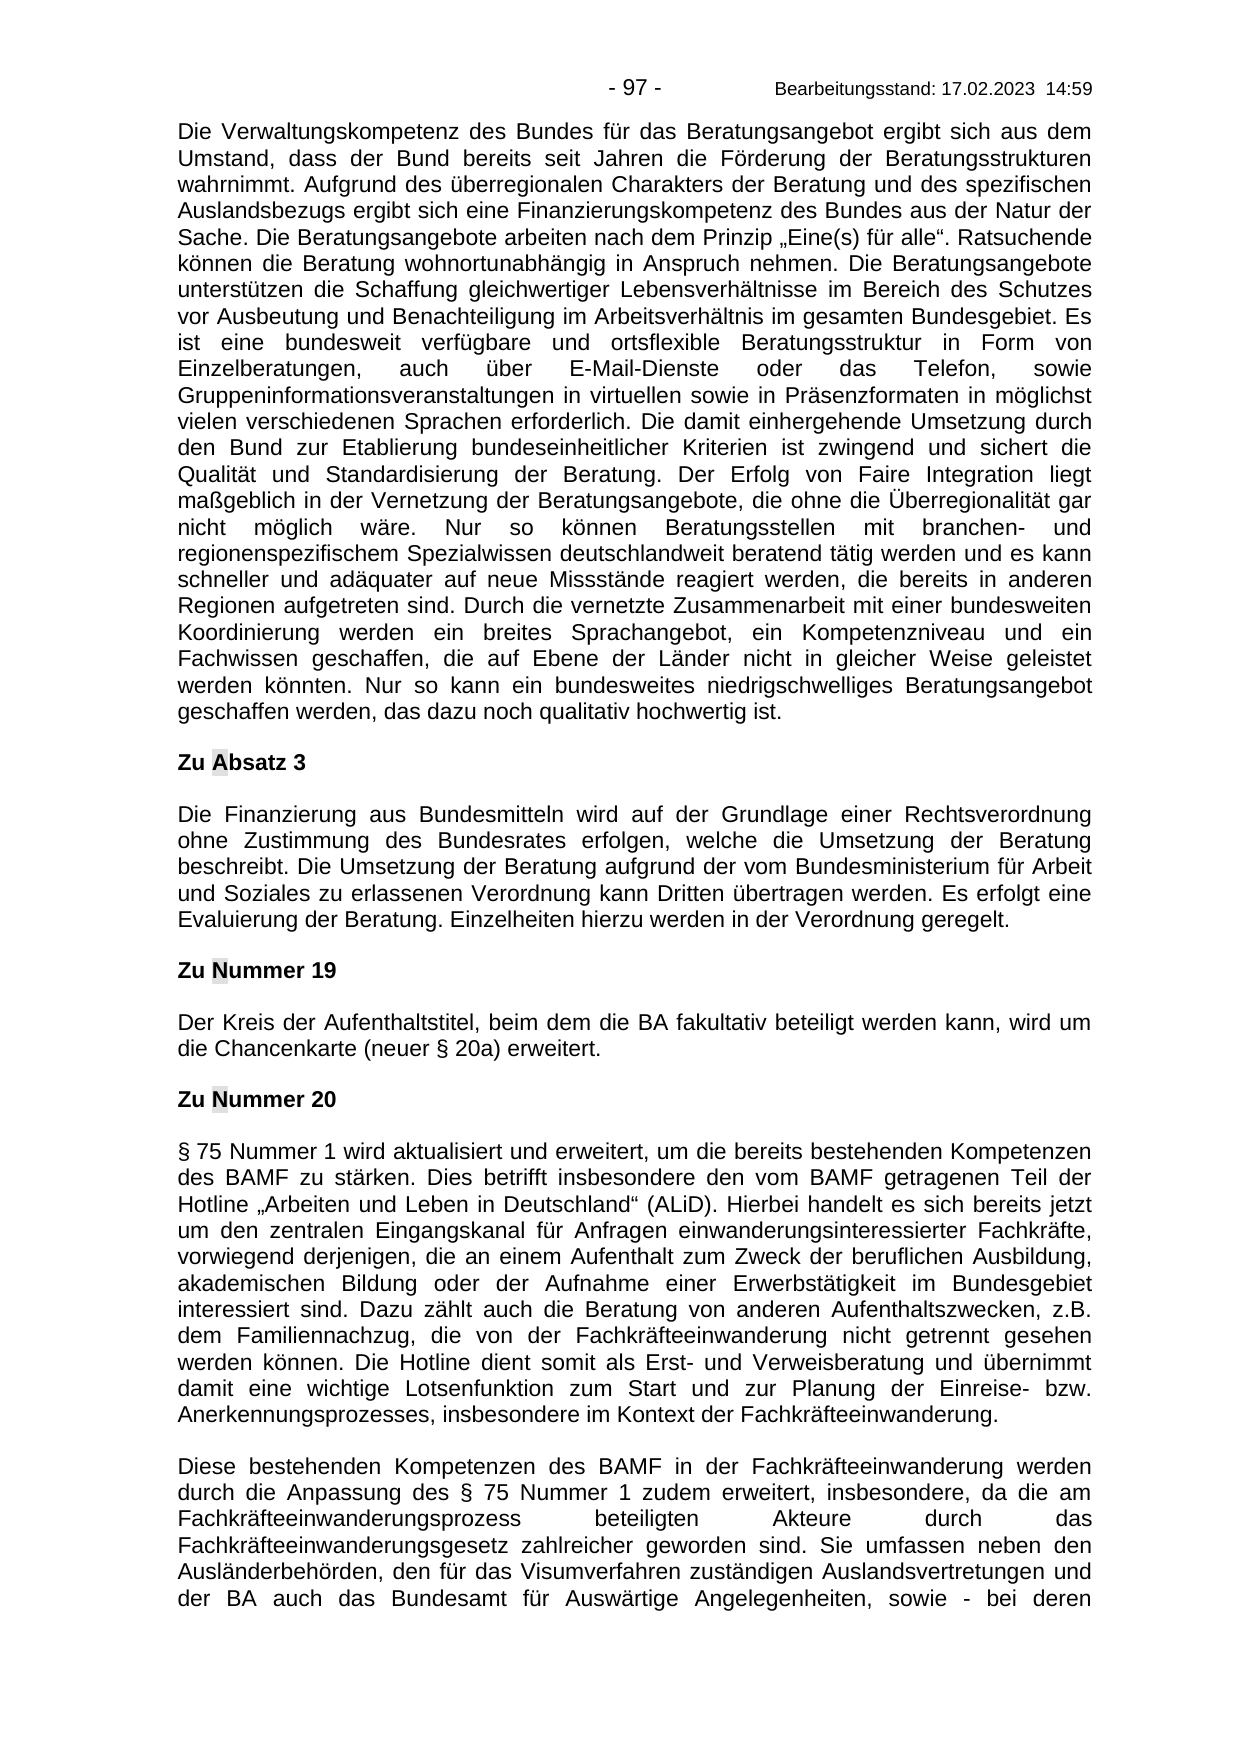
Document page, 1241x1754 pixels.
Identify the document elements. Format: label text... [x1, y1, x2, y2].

text Zu Absatz 3 [228, 749, 1093, 776]
text Zu Nummer 19 [177, 957, 1093, 984]
text Die Finanzierung aus Bundesmitteln wird auf der Grundlage einer Rechtsverordnung ohne Zustimmung des Bundesrates erfolgen, welche die Umsetzung der Beratung beschreibt. Die Umsetzung der Beratung aufgrund der vom Bundesministerium für Arbeit und Soziales zu erlassenen Verordnung kann Dritten übertragen werden. Es erfolgt eine Evaluierung der Beratung. Einzelheiten hierzu werden in der Verordnung geregelt. [177, 801, 1093, 932]
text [177, 1453, 1093, 1611]
text Die Verwaltungskompetenz des Bundes für das Beratungsangebot ergibt sich aus dem Umstand, dass der Bund bereits seit Jahren die Förderung der Beratungsstrukturen wahrnimmt. Aufgrund des überregionalen Charakters der Beratung und des spezifischen Auslandsbezugs ergibt sich eine Finanzierungskompetenz des Bundes aus der Natur der Sache. Die Beratungsangebote arbeiten nach dem Prinzip „Eine(s) für alle“. Ratsuchende können die Beratung wohnortunabhängig in Anspruch nehmen. Die Beratungsangebote unterstützen die Schaffung gleichwertiger Lebensverhältnisse im Bereich des Schutzes vor Ausbeutung und Benachteiligung im Arbeitsverhältnis im gesamten Bundesgebiet. Es ist eine bundesweit verfügbare und ortsflexible Beratungsstruktur in Form von Einzelberatungen, auch über E-Mail-Dienste oder das Telefon, sowie Gruppeninformationsveranstaltungen in virtuellen sowie in Präsenzformaten in möglichst vielen verschiedenen Sprachen erforderlich. Die damit einhergehende Umsetzung durch den Bund zur Etablierung bundeseinheitlicher Kriterien ist zwingend und sichert die Qualität und Standardisierung der Beratung. Der Erfolg von Faire Integration liegt maßgeblich in der Vernetzung der Beratungsangebote, die ohne die Überregionalität gar nicht möglich wäre. Nur so können Beratungsstellen mit branchen- und regionenspezifischem Spezialwissen deutschlandweit beratend tätig werden und es kann schneller und adäquater auf neue Missstände reagiert werden, die bereits in anderen Regionen aufgetreten sind. Durch die vernetzte Zusammenarbeit mit einer bundesweiten Koordinierung werden ein breites Sprachangebot, ein Kompetenzniveau und ein Fachwissen geschaffen, die auf Ebene der Länder nicht in gleicher Weise geleistet werden könnten. Nur so kann ein bundesweites niedrigschwelliges Beratungsangebot geschaffen werden, das dazu noch qualitativ hochwertig ist. [177, 118, 1093, 724]
text Zu Absatz 3 [177, 749, 212, 776]
text Zu Nummer 20 [228, 1086, 1093, 1113]
text Der Kreis der Aufenthaltstitel, beim dem die BA fakultativ beteiligt werden kann, wird um die Chancenkarte (neuer § 20a) erweitert. [177, 1009, 1093, 1061]
text Zu Nummer 20 [177, 1086, 212, 1113]
text § 75 Nummer 1 wird aktualisiert und erweitert, um die bereits bestehenden Kompetenzen des BAMF zu stärken. Dies betrifft insbesondere den vom BAMF getragenen Teil der Hotline „Arbeiten und Leben in Deutschland“ (ALiD). Hierbei handelt es sich bereits jetzt um den zentralen Eingangskanal für Anfragen einwanderungsinteressierter Fachkräfte, vorwiegend derjenigen, die an einem Aufenthalt zum Zweck der beruflichen Ausbildung, akademischen Bildung oder der Aufnahme einer Erwerbstätigkeit im Bundesgebiet interessiert sind. Dazu zählt auch die Beratung von anderen Aufenthaltszwecken, z.B. dem Familiennachzug, die von der Fachkräfteeinwanderung nicht getrennt gesehen werden können. Die Hotline dient somit als Erst- und Verweisberatung und übernimmt damit eine wichtige Lotsenfunktion zum Start und zur Planung der Einreise- bzw. Anerkennungsprozesses, insbesondere im Kontext der Fachkräfteeinwanderung. [177, 1138, 1093, 1428]
